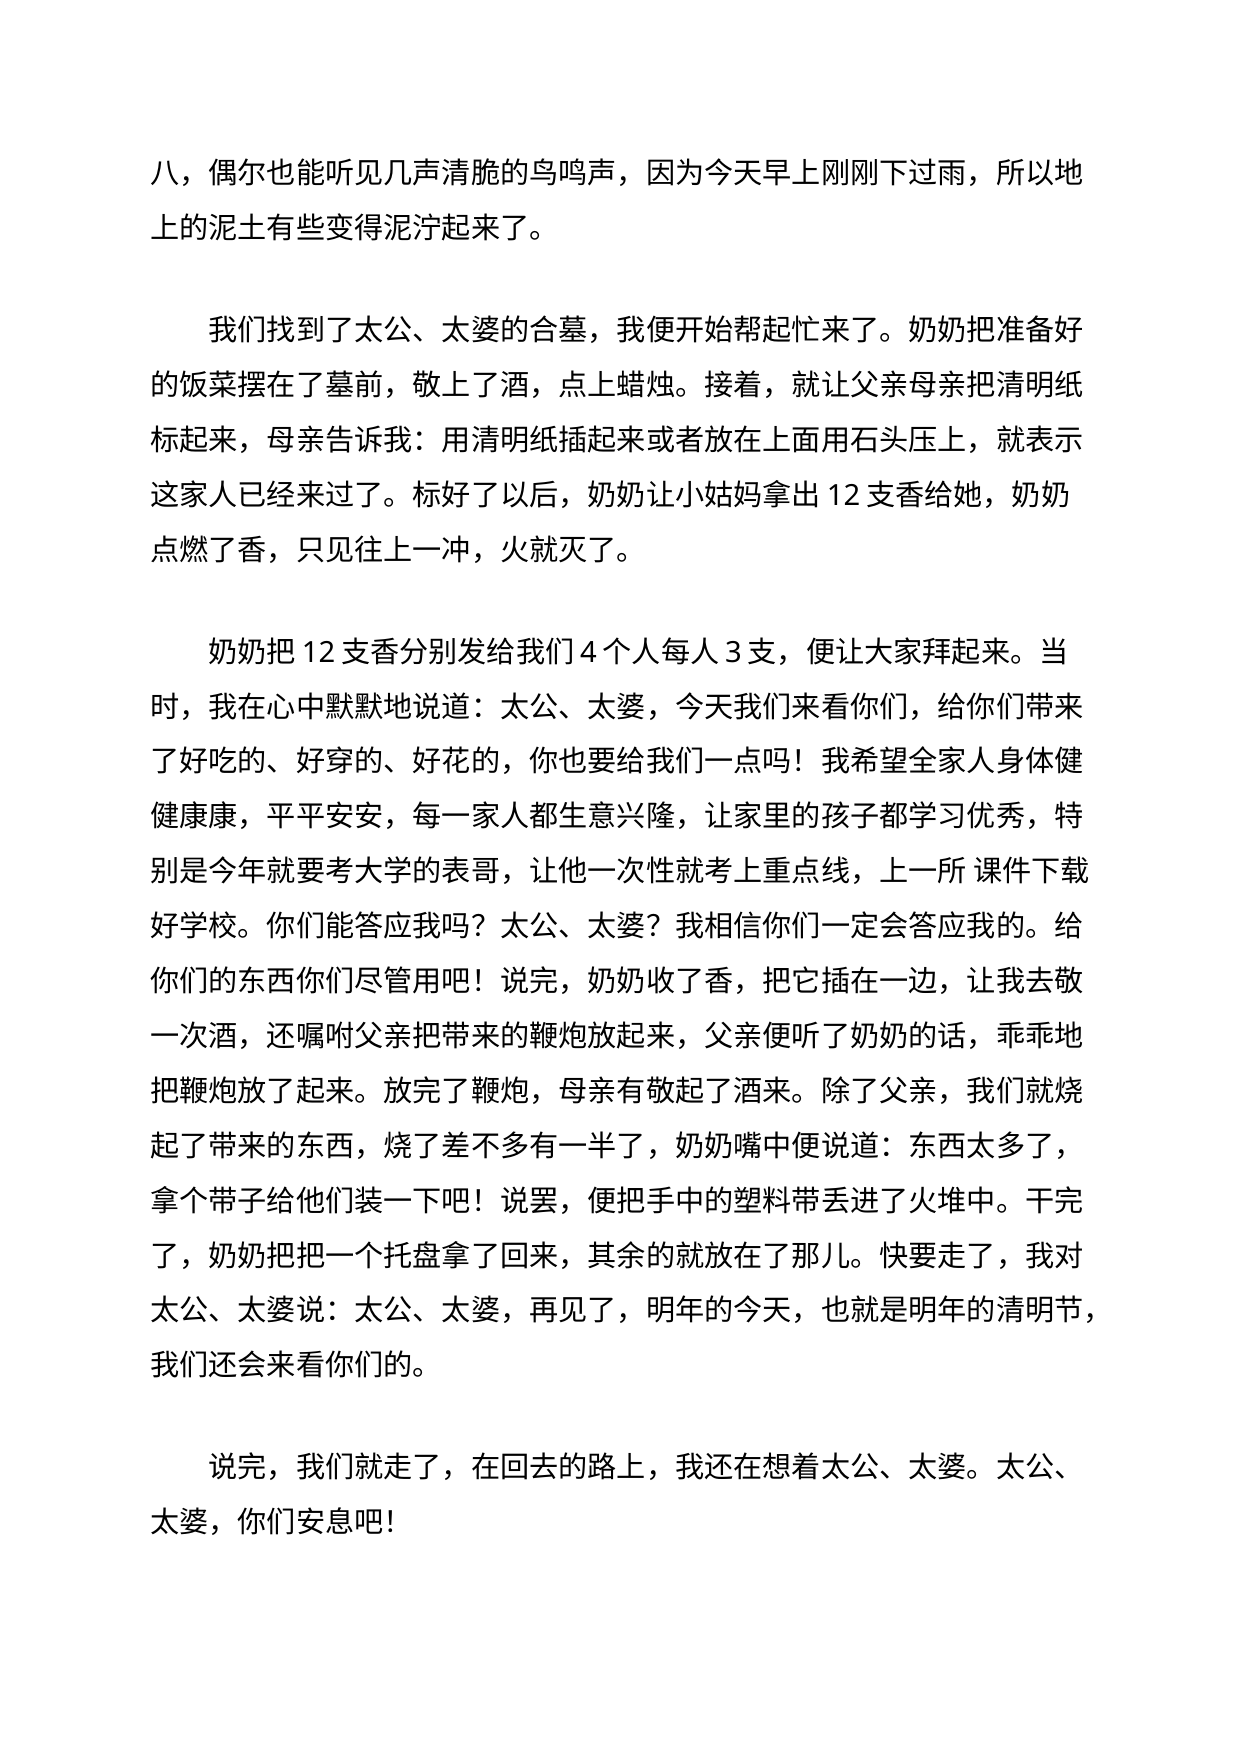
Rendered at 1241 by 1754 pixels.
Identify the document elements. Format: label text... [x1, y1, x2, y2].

text 我们找到了太公、太婆的合墓，我便开始帮起忙来了。奶奶把准备好的饭菜摆在了墓前，敬上了酒，点上蜡烛。接着，就让父亲母亲把清明纸标起来，母亲告诉我：用清明纸插起来或者放在上面用石头压上，就表示这家人已经来过了。标好了以后，奶奶让小姑妈拿出12支香给她，奶奶点燃了香，只见往上一冲，火就灭了。 [150, 307, 1090, 569]
text 说完，我们就走了，在回去的路上，我还在想着太公、太婆。太公、太婆，你们安息吧！ [150, 1444, 1090, 1541]
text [150, 150, 1090, 247]
text 奶奶把12支香分别发给我们4个人每人3支，便让大家拜起来。当时，我在心中默默地说道：太公、太婆，今天我们来看你们，给你们带来了好吃的、好穿的、好花的，你也要给我们一点吗！我希望全家人身体健健康康，平平安安，每一家人都生意兴隆，让家里的孩子都学习优秀，特别是今年就要考大学的表哥，让他一次性就考上重点线，上一所 课件下载好学校。你们能答应我吗？太公、太婆？我相信你们一定会答应我的。给你们的东西你们尽管用吧！说完，奶奶收了香，把它插在一边，让我去敬一次酒，还嘱咐父亲把带来的鞭炮放起来，父亲便听了奶奶的话，乖乖地把鞭炮放了起来。放完了鞭炮，母亲有敬起了酒来。除了父亲，我们就烧起了带来的东西，烧了差不多有一半了，奶奶嘴中便说道：东西太多了，拿个带子给他们装一下吧！说罢，便把手中的塑料带丢进了火堆中。干完了，奶奶把把一个托盘拿了回来，其余的就放在了那儿。快要走了，我对太公、太婆说：太公、太婆，再见了，明年的今天，也就是明年的清明节，我们还会来看你们的。 [150, 628, 1090, 1384]
